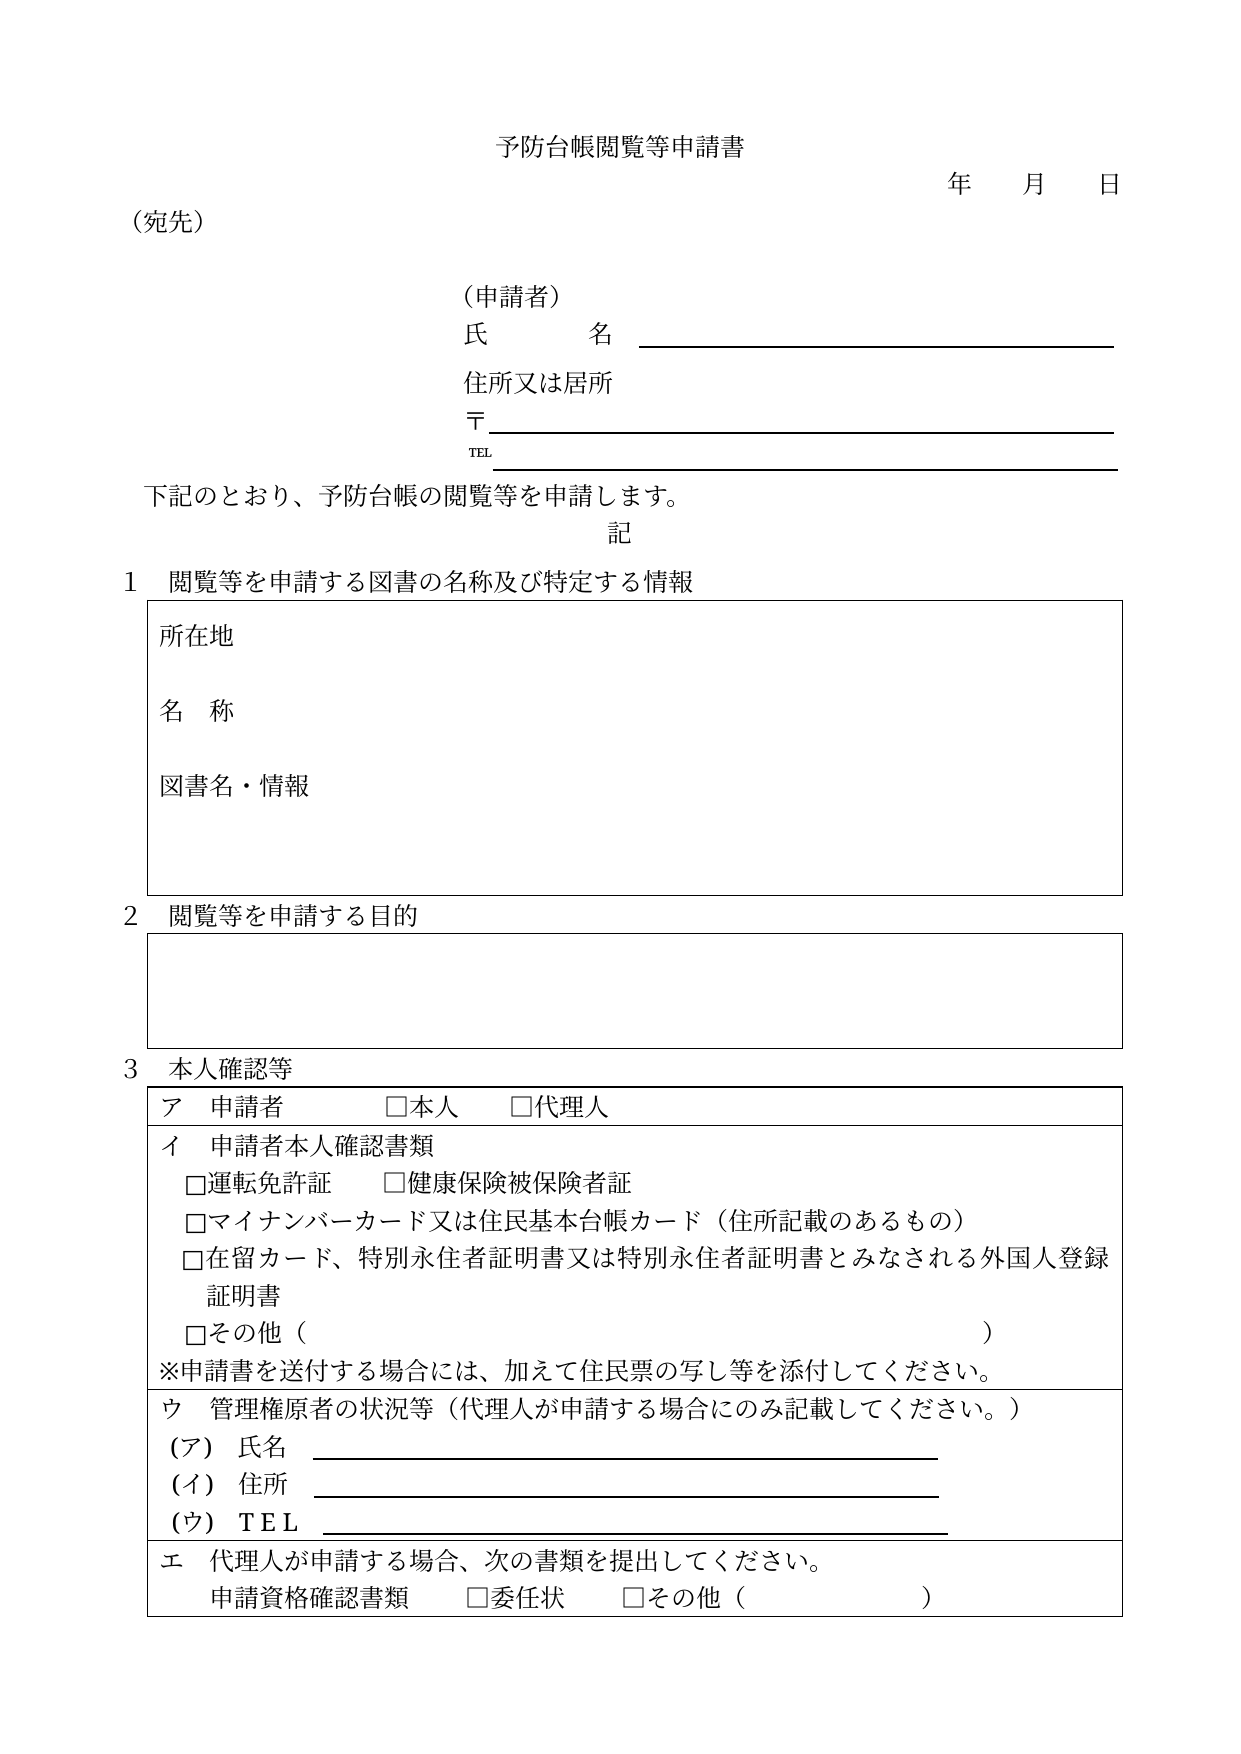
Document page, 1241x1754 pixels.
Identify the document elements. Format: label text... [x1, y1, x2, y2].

text （宛先） [118, 202, 1122, 239]
text 氏 名 [313, 314, 1122, 352]
text 〒 [313, 401, 1122, 438]
table_header ア 申請者 □本人 □代理人 [148, 1088, 1122, 1125]
text １ 閲覧等を申請する図書の名称及び特定する情報 [118, 562, 1122, 599]
table_header 所在地 名 称 図書名・情報 [148, 601, 1122, 894]
text ℡ [118, 438, 1122, 476]
table_cell ウ 管理権原者の状況等（代理人が申請する場合にのみ記載してください。） (ア) 氏名 (イ) 住所 (ウ) TEL [148, 1390, 1122, 1539]
text ３ 本人確認等 [118, 1049, 1122, 1086]
text （申請者） [118, 277, 1122, 314]
text 年 月 日 [118, 164, 1122, 202]
table_header [148, 934, 1122, 1048]
text ２ 閲覧等を申請する目的 [118, 896, 1122, 933]
text 記 [118, 513, 1122, 551]
text 住所又は居所 [313, 363, 1122, 401]
table_cell エ 代理人が申請する場合、次の書類を提出してください。 申請資格確認書類 □委任状 □その他（ ） [148, 1541, 1122, 1616]
table_cell イ 申請者本人確認書類 □運転免許証 □健康保険被保険者証 □マイナンバーカード又は住民基本台帳カード（住所記載のあるもの） □在留カード、特別永住者証明書又は特別永住者証明書とみなされる外国人登録 証明書 □その他（ ） ※申請書を送付する場合には、加えて住民票の写し等を添付してください。 [148, 1126, 1122, 1388]
text 予防台帳閲覧等申請書 [118, 127, 1122, 164]
text 下記のとおり、予防台帳の閲覧等を申請します。 [118, 476, 1122, 513]
